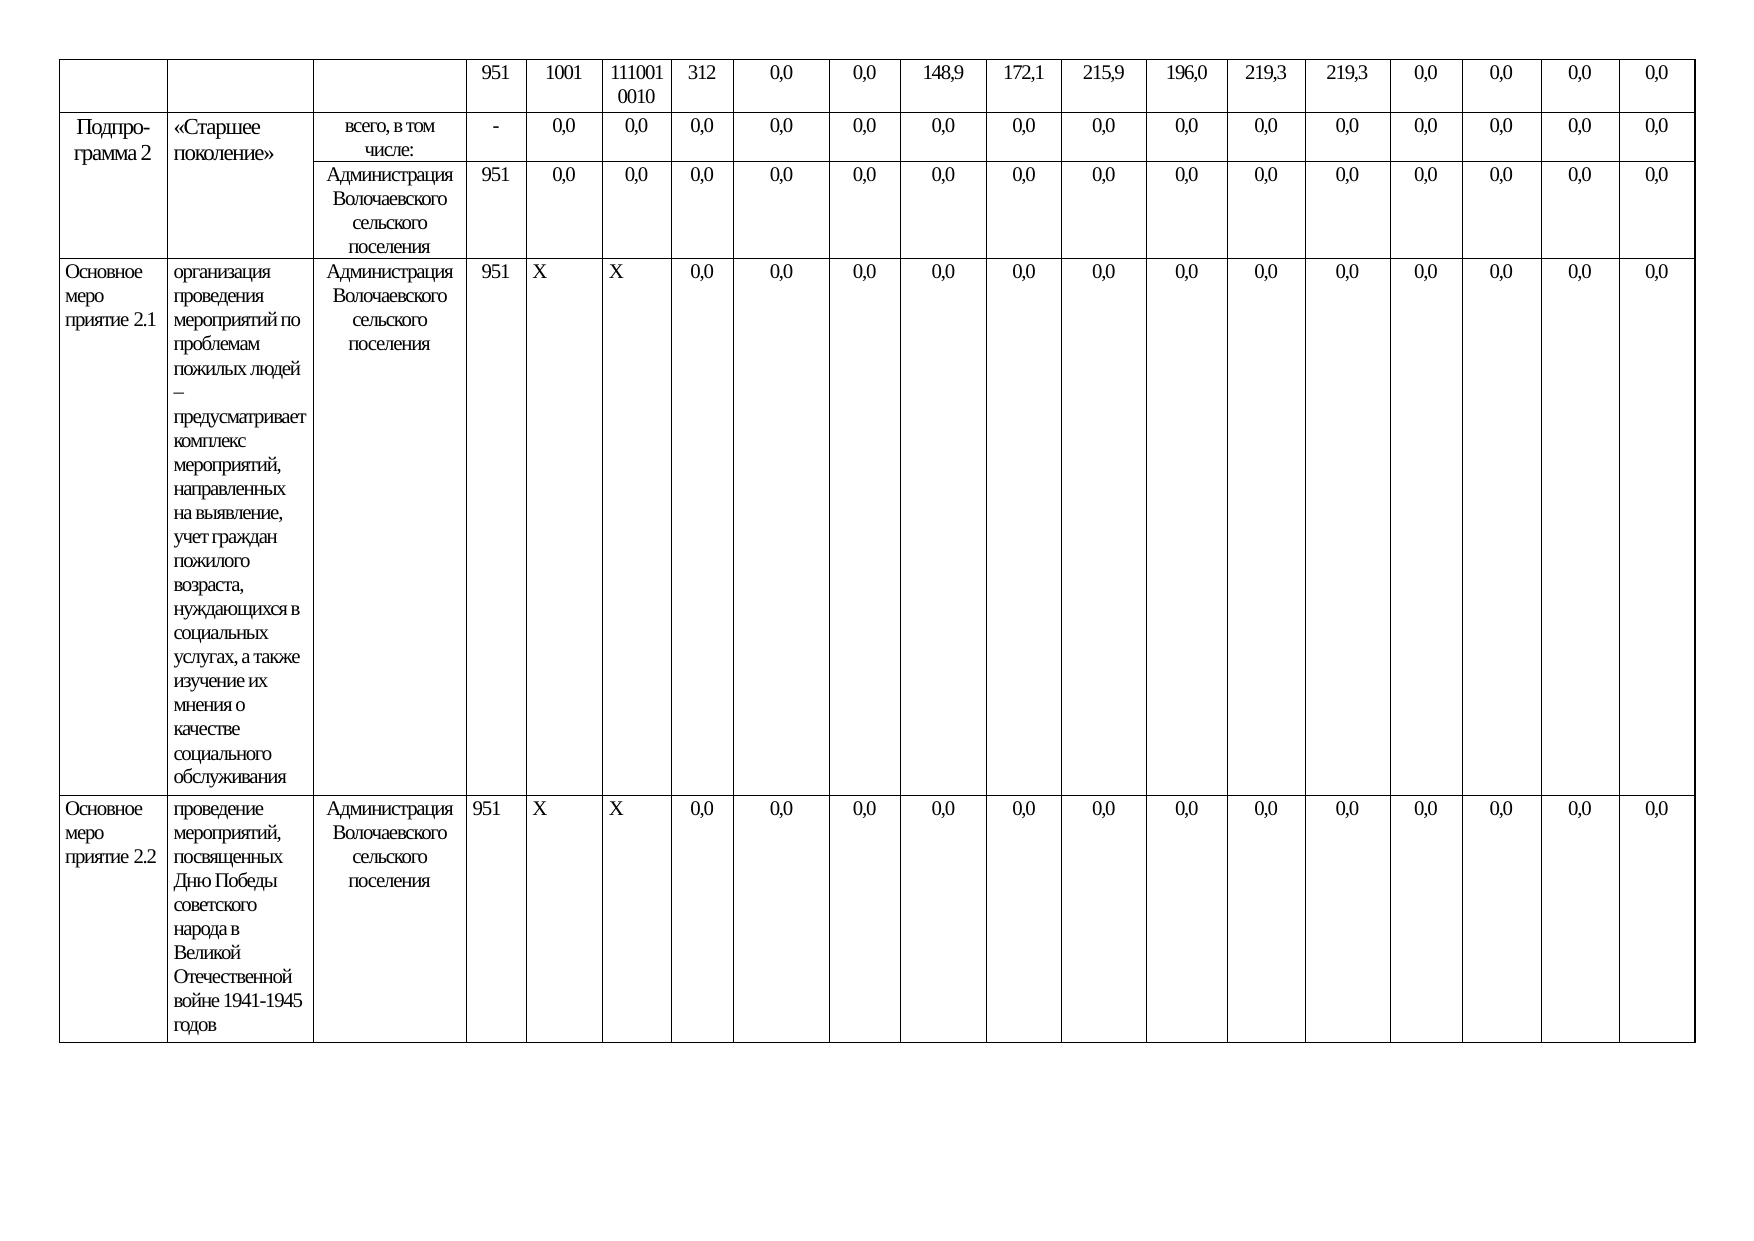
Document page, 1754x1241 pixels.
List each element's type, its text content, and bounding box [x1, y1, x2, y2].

table_cell 0,0 [1062, 259, 1146, 794]
table_cell 219,3 [1228, 60, 1305, 112]
table_cell 0,0 [734, 162, 829, 258]
table_cell 0,0 [1062, 796, 1146, 1042]
table_cell 0,0 [1542, 259, 1619, 794]
table_cell 0,0 [527, 113, 602, 161]
table_cell 951 [467, 60, 526, 112]
table_cell 0,0 [734, 60, 829, 112]
table_cell Х [527, 796, 602, 1042]
table_cell 0,0 [1620, 60, 1694, 112]
table_cell 951 [467, 162, 526, 258]
table_cell 196,0 [1147, 60, 1227, 112]
table_cell 0,0 [1391, 796, 1462, 1042]
table_cell 0,0 [1391, 259, 1462, 794]
table_cell «Старшее поколение» [168, 113, 313, 258]
table_cell Администрация Волочаевского сельского поселения [314, 259, 466, 794]
table_cell 0,0 [603, 162, 671, 258]
table_cell 148,9 [901, 60, 986, 112]
table_cell Основное меро приятие 2.1 [60, 259, 167, 794]
table_cell 0,0 [1542, 162, 1619, 258]
table_cell 0,0 [1306, 162, 1390, 258]
table_cell 0,0 [1306, 113, 1390, 161]
table_cell 0,0 [1147, 162, 1227, 258]
table_cell 0,0 [987, 162, 1061, 258]
table_cell 172,1 [987, 60, 1061, 112]
table_cell 0,0 [830, 796, 900, 1042]
table_cell 0,0 [987, 796, 1061, 1042]
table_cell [314, 162, 466, 258]
table_cell 0,0 [603, 113, 671, 161]
table_cell 0,0 [1542, 796, 1619, 1042]
table_cell Х [603, 796, 671, 1042]
table_cell - [467, 113, 526, 161]
table_cell 951 [467, 796, 526, 1042]
table_cell 0,0 [1463, 796, 1541, 1042]
table_cell 0,0 [1463, 162, 1541, 258]
table_cell 0,0 [901, 113, 986, 161]
table_cell 0,0 [1620, 113, 1694, 161]
table_cell 0,0 [901, 259, 986, 794]
table_cell 0,0 [1306, 796, 1390, 1042]
table_cell 0,0 [1147, 796, 1227, 1042]
table_cell 0,0 [734, 113, 829, 161]
table_cell организация проведения мероприятий по проблемам пожилых людей – предусматривает комплекс мероприятий, направленных на выявление, учет граждан пожилого возраста, нуждающихся в социальных услугах, а также изучение их мнения о качестве социального обслуживания [168, 259, 313, 794]
table_cell 0,0 [901, 796, 986, 1042]
table_cell 0,0 [1228, 113, 1305, 161]
table_cell 0,0 [734, 259, 829, 794]
table_cell 215,9 [1062, 60, 1146, 112]
table_cell 0,0 [734, 796, 829, 1042]
table_cell 951 [467, 259, 526, 794]
table_cell 0,0 [830, 162, 900, 258]
table_cell 0,0 [830, 113, 900, 161]
table_cell 0,0 [672, 162, 733, 258]
table_cell 0,0 [830, 259, 900, 794]
table_cell 0,0 [1147, 113, 1227, 161]
table_cell 0,0 [1463, 259, 1541, 794]
table_cell 0,0 [830, 60, 900, 112]
table_cell 0,0 [1542, 60, 1619, 112]
table_cell проведение мероприятий, посвященных Дню Победы советского народа в Великой Отечественной войне 1941-1945 годов [168, 796, 313, 1042]
table_cell 0,0 [901, 162, 986, 258]
table_cell 0,0 [1391, 60, 1462, 112]
table_cell 0,0 [1542, 113, 1619, 161]
table_cell 0,0 [1228, 259, 1305, 794]
table_cell Основное меро приятие 2.2 [60, 796, 167, 1042]
table_cell 0,0 [1062, 113, 1146, 161]
table_cell 0,0 [1463, 60, 1541, 112]
table_cell 0,0 [672, 259, 733, 794]
table_cell 0,0 [672, 113, 733, 161]
table_cell 0,0 [527, 162, 602, 258]
table_cell 0,0 [1228, 162, 1305, 258]
table_cell Х [603, 259, 671, 794]
table_cell всего, в том числе: [314, 113, 466, 161]
table_cell Подпро-грамма 2 [60, 113, 167, 258]
table_cell Х [527, 259, 602, 794]
table_cell 0,0 [1620, 162, 1694, 258]
table_cell 0,0 [1620, 259, 1694, 794]
table_cell Администрация Волочаевского сельского поселения [314, 796, 466, 1042]
table_cell 0,0 [1147, 259, 1227, 794]
table_cell 219,3 [1306, 60, 1390, 112]
table_cell 0,0 [987, 113, 1061, 161]
table_cell 0,0 [1463, 113, 1541, 161]
table_cell 0,0 [1391, 162, 1462, 258]
table_cell 0,0 [672, 796, 733, 1042]
table_cell 0,0 [1306, 259, 1390, 794]
table_cell 0,0 [1228, 796, 1305, 1042]
table_cell 1110010010 [603, 60, 671, 112]
table_cell 0,0 [1391, 113, 1462, 161]
table_cell 312 [672, 60, 733, 112]
table_cell 0,0 [1620, 796, 1694, 1042]
table_cell 0,0 [987, 259, 1061, 794]
table_cell 0,0 [1062, 162, 1146, 258]
table_cell 1001 [527, 60, 602, 112]
